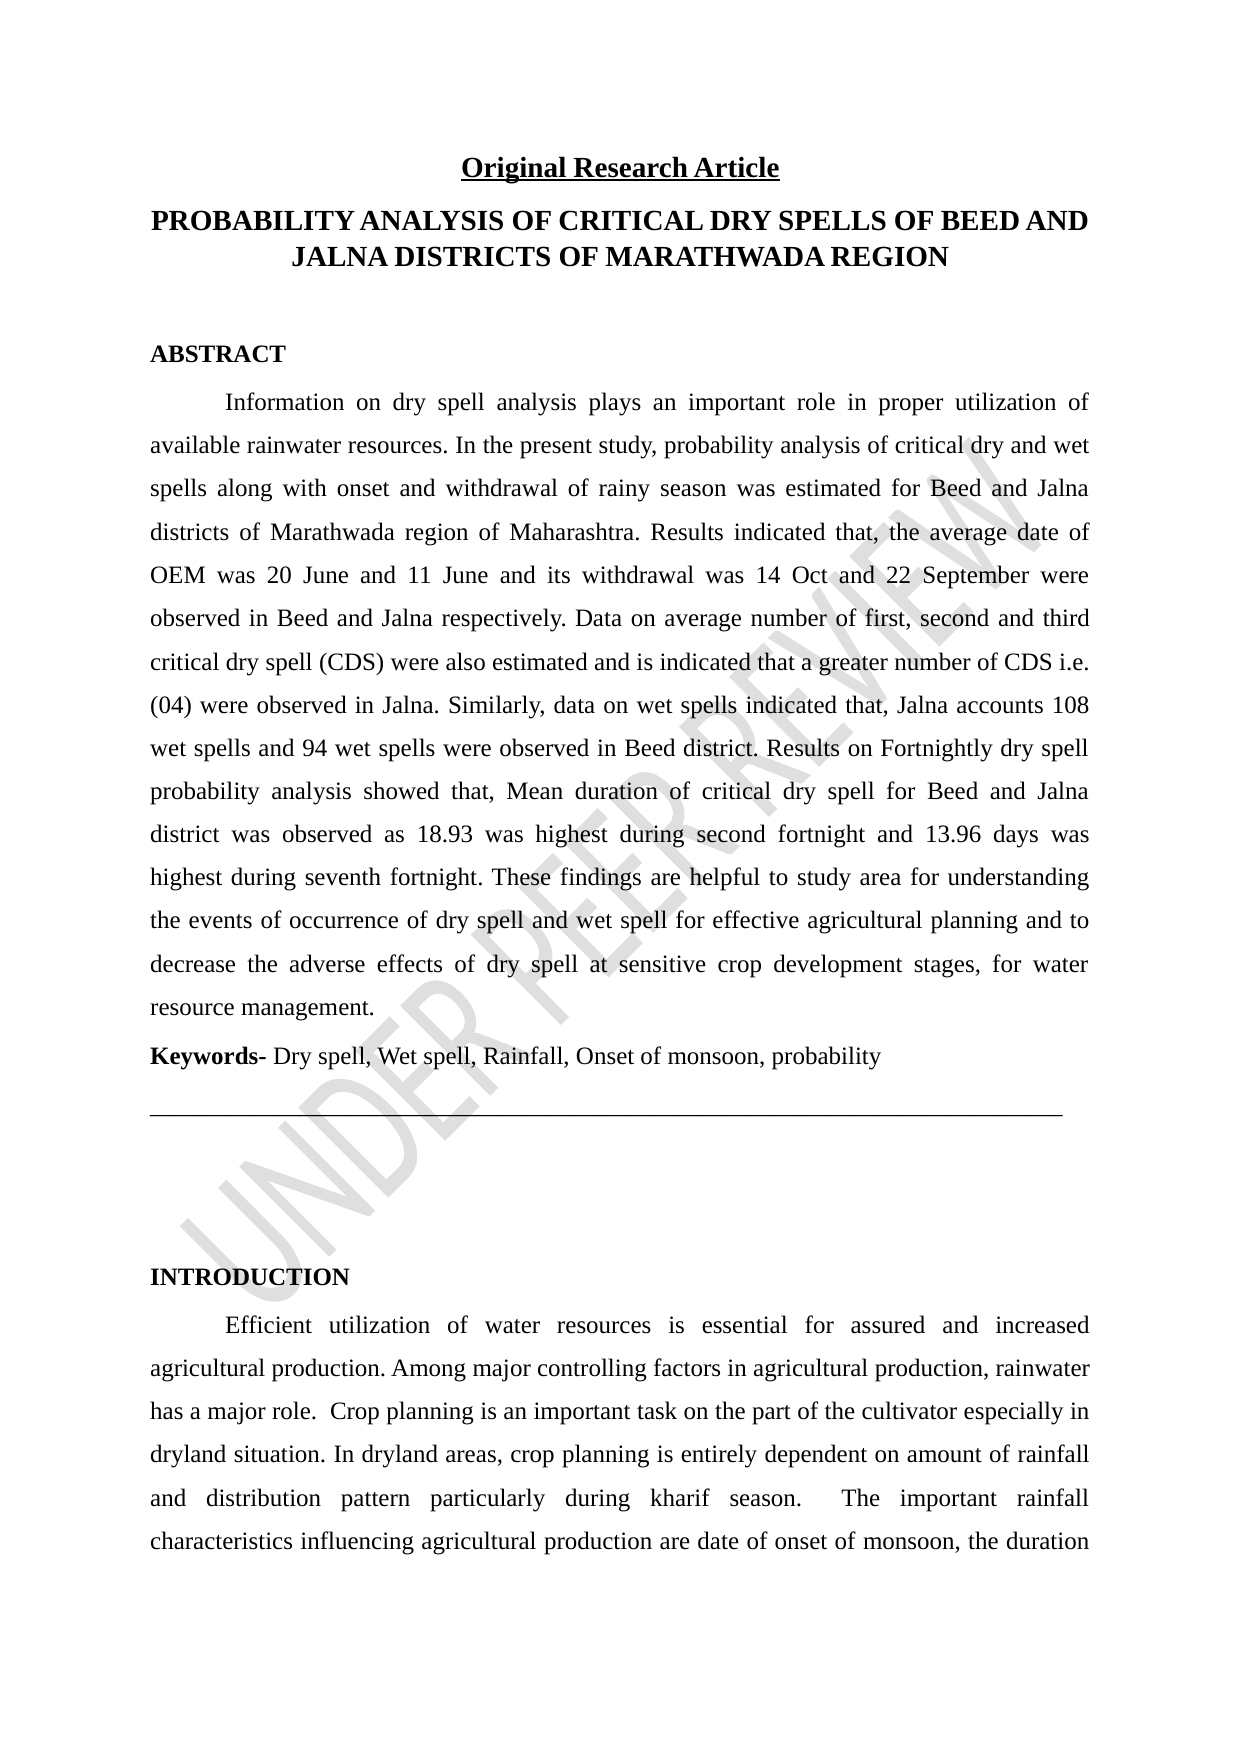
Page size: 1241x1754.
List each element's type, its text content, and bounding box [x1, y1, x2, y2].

text Keywords- Dry spell, Wet spell, Rainfall, Onset of monsoon, probability [150, 1041, 1090, 1070]
text Original Research Article [150, 150, 1090, 183]
text ABSTRACT [150, 339, 1090, 368]
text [150, 1310, 1090, 1554]
text Information on dry spell analysis plays an important role in proper utilization of available rainwater resources. In the present study, probability analysis of critical dry and wet spells along with onset and withdrawal of rainy season was estimated for Beed and Jalna districts of Marathwada region of Maharashtra. Results indicated that, the average date of OEM was 20 June and 11 June and its withdrawal was 14 Oct and 22 September were observed in Beed and Jalna respectively. Data on average number of first, second and third critical dry spell (CDS) were also estimated and is indicated that a greater number of CDS i.e. (04) were observed in Jalna. Similarly, data on wet spells indicated that, Jalna accounts 108 wet spells and 94 wet spells were observed in Beed district. Results on Fortnightly dry spell probability analysis showed that, Mean duration of critical dry spell for Beed and Jalna district was observed as 18.93 was highest during second fortnight and 13.96 days was highest during seventh fortnight. These findings are helpful to study area for understanding the events of occurrence of dry spell and wet spell for effective agricultural planning and to decrease the adverse effects of dry spell at sensitive crop development stages, for water resource management. [150, 387, 1090, 1021]
text _________________________________________________________________________ [150, 1091, 1090, 1119]
text INTRODUCTION [150, 1262, 1090, 1291]
text PROBABILITY ANALYSIS OF CRITICAL DRY SPELLS OF BEED AND JALNA DISTRICTS OF MARATHWADA REGION [150, 203, 1090, 272]
